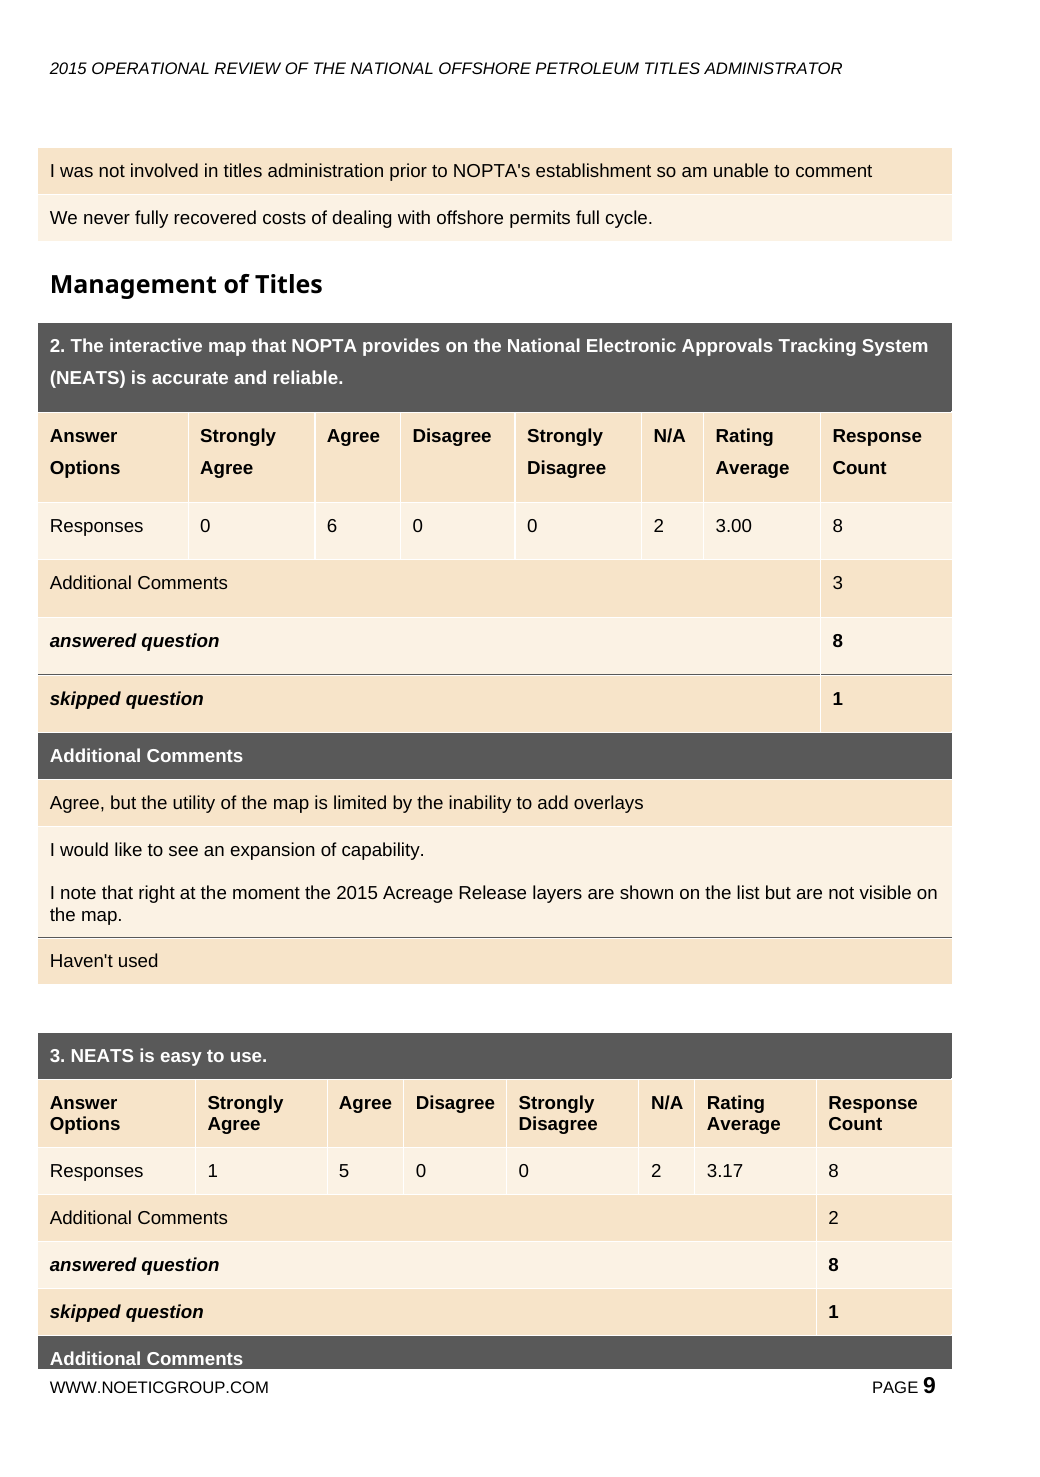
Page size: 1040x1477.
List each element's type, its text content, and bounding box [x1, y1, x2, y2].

table_cell N/A [642, 413, 703, 502]
table_cell Agree, but the utility of the map is limited by the inability to add overlays [38, 780, 952, 826]
table_cell 1 [196, 1148, 327, 1194]
table_cell We never fully recovered costs of dealing with offshore permits full cycle. [38, 195, 952, 241]
table_cell Agree [316, 413, 400, 502]
table_cell Additional Comments [38, 1336, 952, 1369]
table_cell 0 [401, 503, 514, 559]
table_cell 6 [316, 503, 400, 559]
table_cell Disagree [404, 1080, 506, 1147]
table_cell 2 [642, 503, 703, 559]
table_cell answered question [38, 618, 820, 674]
table_cell Rating Average [704, 413, 820, 502]
table_cell Rating Average [695, 1080, 816, 1147]
table_cell Answer Options [38, 413, 188, 502]
table_cell 0 [404, 1148, 506, 1194]
table_cell Strongly Disagree [516, 413, 641, 502]
table_cell 0 [189, 503, 314, 559]
table_cell Response Count [821, 413, 952, 502]
table_cell 2 [817, 1195, 952, 1241]
table_cell Strongly Agree [196, 1080, 327, 1147]
table_header 3. NEATS is easy to use. [38, 1033, 952, 1079]
table_cell Responses [38, 503, 188, 559]
table_cell 2 [639, 1148, 694, 1194]
table_cell answered question [38, 1242, 816, 1288]
table_cell 8 [821, 618, 952, 674]
table_cell Additional Comments [38, 560, 820, 617]
table_cell 8 [817, 1242, 952, 1288]
table_cell 8 [821, 503, 952, 559]
table_cell Answer Options [38, 1080, 195, 1147]
table_cell 8 [817, 1148, 952, 1194]
table_cell skipped question [38, 676, 820, 732]
table_cell 1 [817, 1289, 952, 1335]
table_cell Agree [328, 1080, 403, 1147]
table_cell Additional Comments [38, 733, 952, 779]
table_cell skipped question [38, 1289, 816, 1335]
table_cell Disagree [401, 413, 514, 502]
table_cell 0 [516, 503, 641, 559]
table_cell Responses [38, 1148, 195, 1194]
table_cell 3 [821, 560, 952, 617]
table_cell 3.17 [695, 1148, 816, 1194]
table_cell Strongly Agree [189, 413, 314, 502]
table_cell I would like to see an expansion of capability. I note that right at the moment the 2015 Acreage Release layers are shown on the list but are not visible on the map. [38, 827, 952, 937]
table_cell Haven't used [38, 939, 952, 984]
table_cell 3.00 [704, 503, 820, 559]
table_cell Response Count [817, 1080, 952, 1147]
table_cell 1 [821, 676, 952, 732]
table_cell I was not involved in titles administration prior to NOPTA's establishment so am unable to comment [38, 148, 952, 194]
table_header 2. The interactive map that NOPTA provides on the National Electronic Approvals Tracking System (NEATS) is accurate and reliable. [38, 323, 952, 412]
table_cell Additional Comments [38, 1195, 816, 1241]
table_cell N/A [639, 1080, 694, 1147]
table_cell 0 [507, 1148, 638, 1194]
subtitle Management of Titles [49, 267, 990, 301]
table_cell Strongly Disagree [507, 1080, 638, 1147]
table_cell 5 [328, 1148, 403, 1194]
